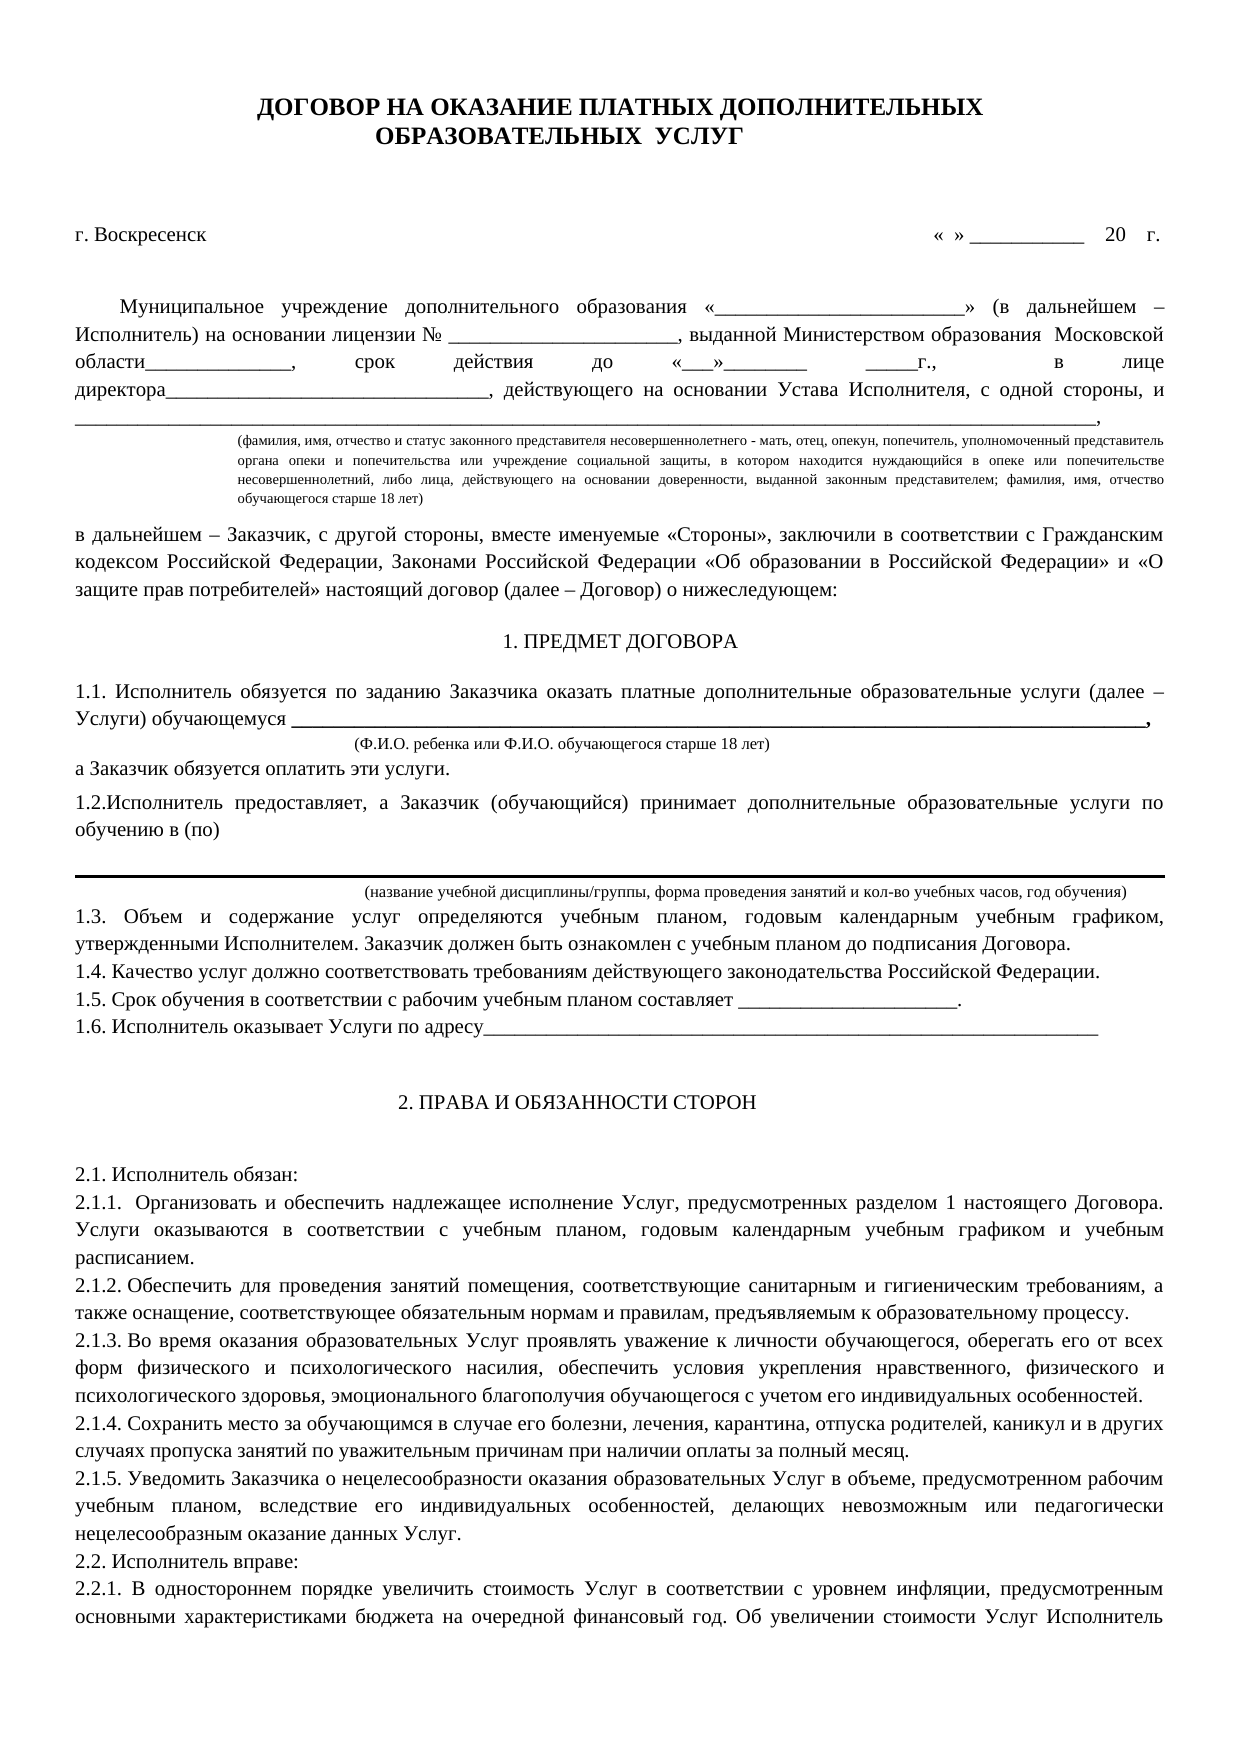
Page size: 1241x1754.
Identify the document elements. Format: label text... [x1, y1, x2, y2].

text 2.1.3. Во время оказания образовательных Услуг проявлять уважение к личности обучающегося, оберегать его от всех форм физического и психологического насилия, обеспечить условия укрепления нравственного, физического и психологического здоровья, эмоционального благополучия обучающегося с учетом его индивидуальных особенностей. [75, 1328, 1165, 1407]
text 2.1.2. Обеспечить для проведения занятий помещения, соответствующие санитарным и гигиеническим требованиям, а также оснащение, соответствующее обязательным нормам и правилам, предъявляемым к образовательному процессу. [75, 1272, 1165, 1324]
text 2.1.1. Организовать и обеспечить надлежащее исполнение Услуг, предусмотренных разделом 1 настоящего Договора. Услуги оказываются в соответствии с учебным планом, годовым календарным учебным графиком и учебным расписанием. [75, 1190, 1165, 1269]
text г. Воскресенск « » ___________ 20 г. [75, 222, 1165, 246]
text (название учебной дисциплины/группы, форма проведения занятий и кол-во учебных часов, год обучения) [75, 882, 1165, 901]
text а Заказчик обязуется оплатить эти услуги. [75, 756, 1165, 780]
text ДОГОВОР НА ОКАЗАНИЕ ПЛАТНЫХ ДОПОЛНИТЕЛЬНЫХ [75, 92, 1165, 121]
text 2.1.4. Сохранить место за обучающимся в случае его болезни, лечения, карантина, отпуска родителей, каникул и в других случаях пропуска занятий по уважительным причинам при наличии оплаты за полный месяц. [75, 1411, 1165, 1462]
text (Ф.И.О. ребенка или Ф.И.О. обучающегося старше 18 лет) [75, 734, 1165, 753]
text 1. ПРЕДМЕТ ДОГОВОРА [75, 629, 1165, 653]
text ОБРАЗОВАТЕЛЬНЫХ УСЛУГ [75, 121, 1165, 150]
text 1.5. Срок обучения в соответствии с рабочим учебным планом составляет _____________________. [75, 987, 1165, 1011]
text Муниципальное учреждение дополнительного образования «________________________» (в дальнейшем – Исполнитель) на основании лицензии № ______________________, выданной Министерством образования Московской области______________, срок действия до «___»________ _____г., в лице директора_______________________________, действующего на основании Устава Исполнителя, с одной стороны, и __________________________________________________________________________________________________, [75, 294, 1165, 428]
text 2. ПРАВА И ОБЯЗАННОСТИ СТОРОН [75, 1090, 1165, 1114]
text 1.2.Исполнитель предоставляет, а Заказчик (обучающийся) принимает дополнительные образовательные услуги по обучению в (по) [75, 789, 1165, 841]
text в дальнейшем – Заказчик, с другой стороны, вместе именуемые «Стороны», заключили в соответствии с Гражданским кодексом Российской Федерации, Законами Российской Федерации «Об образовании в Российской Федерации» и «О защите прав потребителей» настоящий договор (далее – Договор) о нижеследующем: [75, 522, 1165, 601]
text 2.1. Исполнитель обязан: [75, 1162, 1165, 1186]
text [75, 1576, 1165, 1628]
text (фамилия, имя, отчество и статус законного представителя несовершеннолетнего - мать, отец, опекун, попечитель, уполномоченный представитель органа опеки и попечительства или учреждение социальной защиты, в котором находится нуждающийся в опеке или попечительстве несовершеннолетний, либо лица, действующего на основании доверенности, выданной законным представителем; фамилия, имя, отчество обучающегося старше 18 лет) [237, 432, 1165, 507]
text 1.6. Исполнитель оказывает Услуги по адресу___________________________________________________________ [75, 1014, 1165, 1038]
text 1.1. Исполнитель обязуется по заданию Заказчика оказать платные дополнительные образовательные услуги (далее – Услуги) обучающемуся __________________________________________________________________________________, [75, 678, 1165, 730]
text 1.3. Объем и содержание услуг определяются учебным планом, годовым календарным учебным графиком, утвержденными Исполнителем. Заказчик должен быть ознакомлен с учебным планом до подписания Договора. [75, 904, 1165, 955]
text 2.1.5. Уведомить Заказчика о нецелесообразности оказания образовательных Услуг в объеме, предусмотренном рабочим учебным планом, вследствие его индивидуальных особенностей, делающих невозможным или педагогически нецелесообразным оказание данных Услуг. [75, 1466, 1165, 1545]
text 2.2. Исполнитель вправе: [75, 1548, 1165, 1573]
text 1.4. Качество услуг должно соответствовать требованиям действующего законодательства Российской Федерации. [75, 959, 1165, 983]
